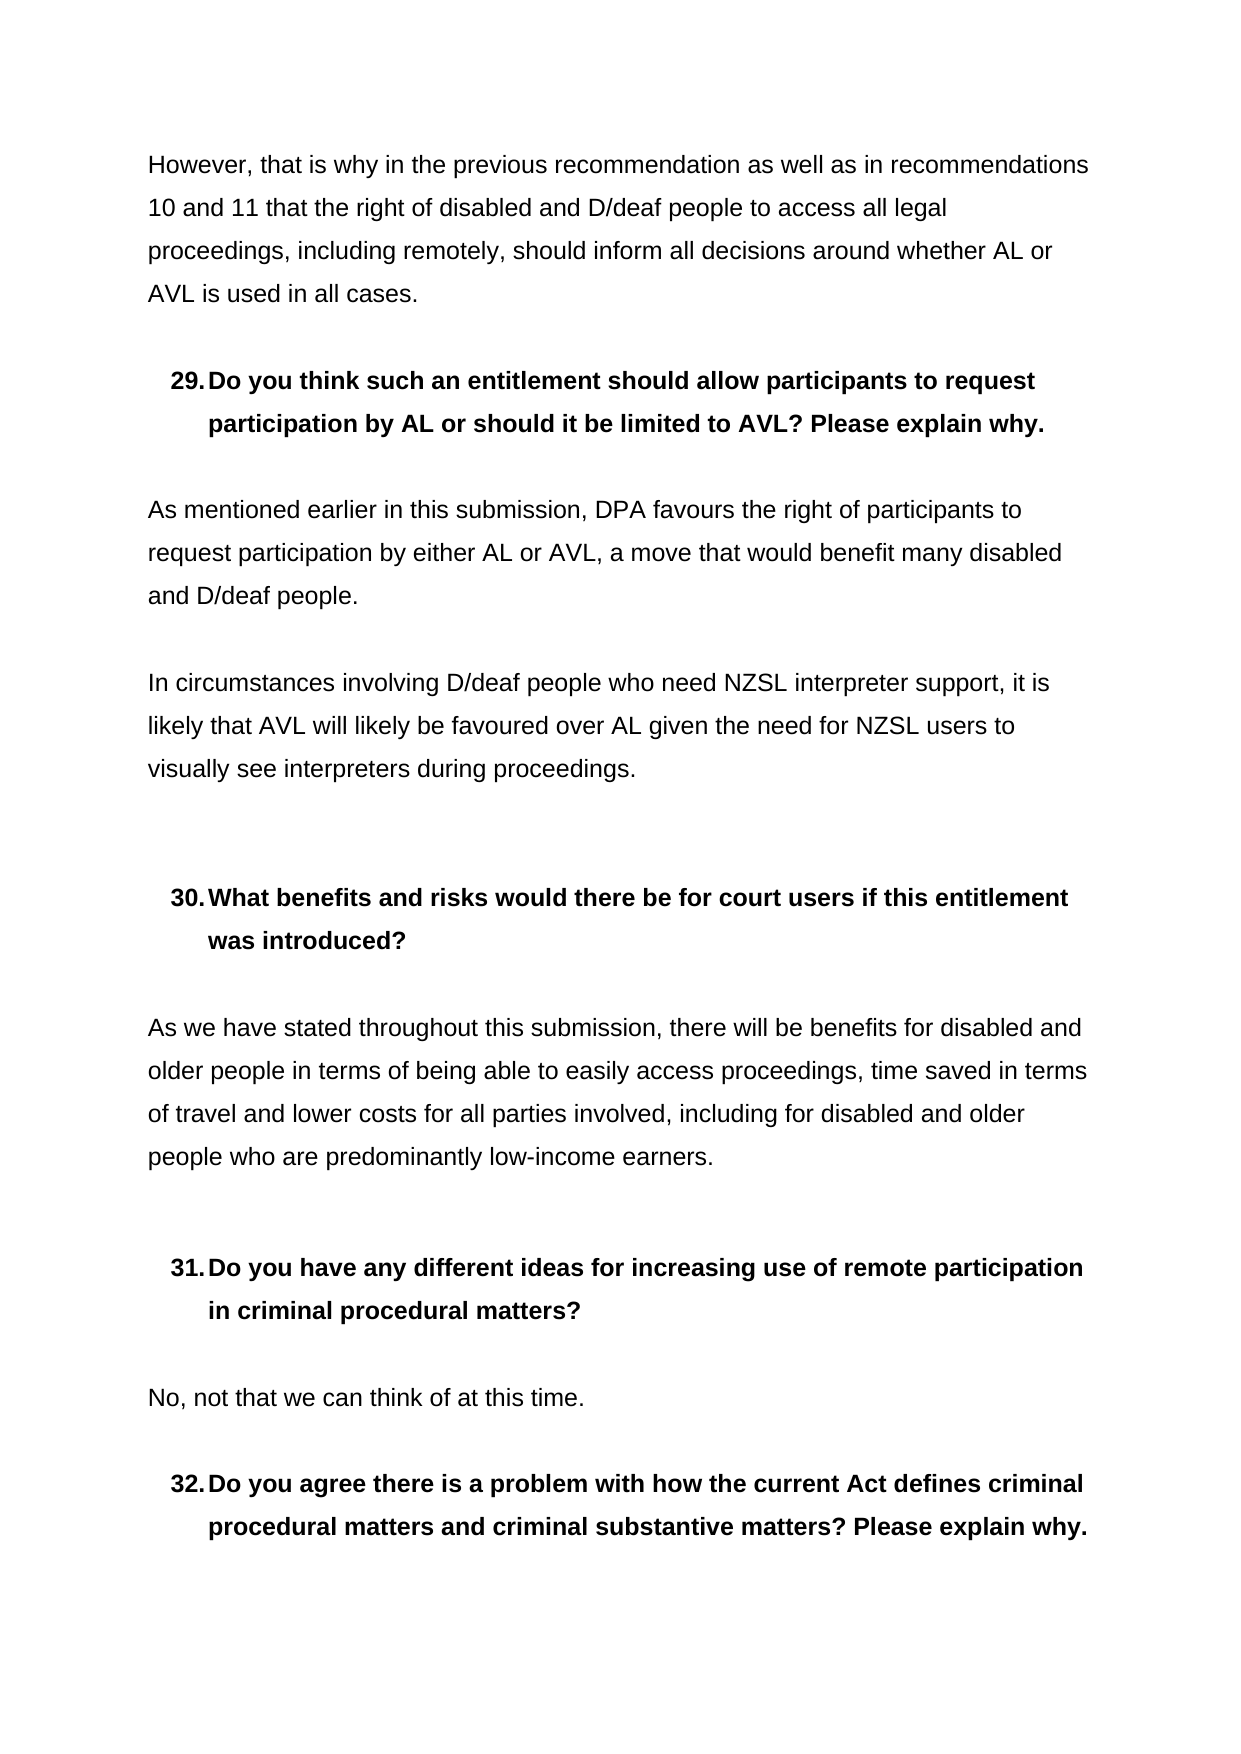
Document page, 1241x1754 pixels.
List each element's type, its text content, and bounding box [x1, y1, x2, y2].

text In circumstances involving D/deaf people who need NZSL interpreter support, it is likely that AVL will likely be favoured over AL given the need for NZSL users to visually see interpreters during proceedings. [148, 667, 1090, 782]
text However, that is why in the previous recommendation as well as in recommendations 10 and 11 that the right of disabled and D/deaf people to access all legal proceedings, including remotely, should inform all decisions around whether AL or AVL is used in all cases. [148, 150, 1090, 308]
list Do you have any different ideas for increasing use of remote participation in criminal procedural matters? [170, 1253, 1090, 1325]
text No, not that we can think of at this time. [148, 1382, 1090, 1411]
list What benefits and risks would there be for court users if this entitlement was introduced? [170, 883, 1090, 955]
list Do you think such an entitlement should allow participants to request participation by AL or should it be limited to AVL? Please explain why. [170, 366, 1090, 437]
subtitle Do you agree there is a problem with how the current Act defines criminal procedural matters and criminal substantive matters? Please explain why. [170, 1469, 1090, 1541]
list As we have stated throughout this submission, there will be benefits for disabled and older people in terms of being able to easily access proceedings, time saved in terms of travel and lower costs for all parties involved, including for disabled and older people who are predominantly low-income earners. [148, 1012, 1090, 1171]
text As mentioned earlier in this submission, DPA favours the right of participants to request participation by either AL or AVL, a move that would benefit many disabled and D/deaf people. [148, 495, 1090, 610]
